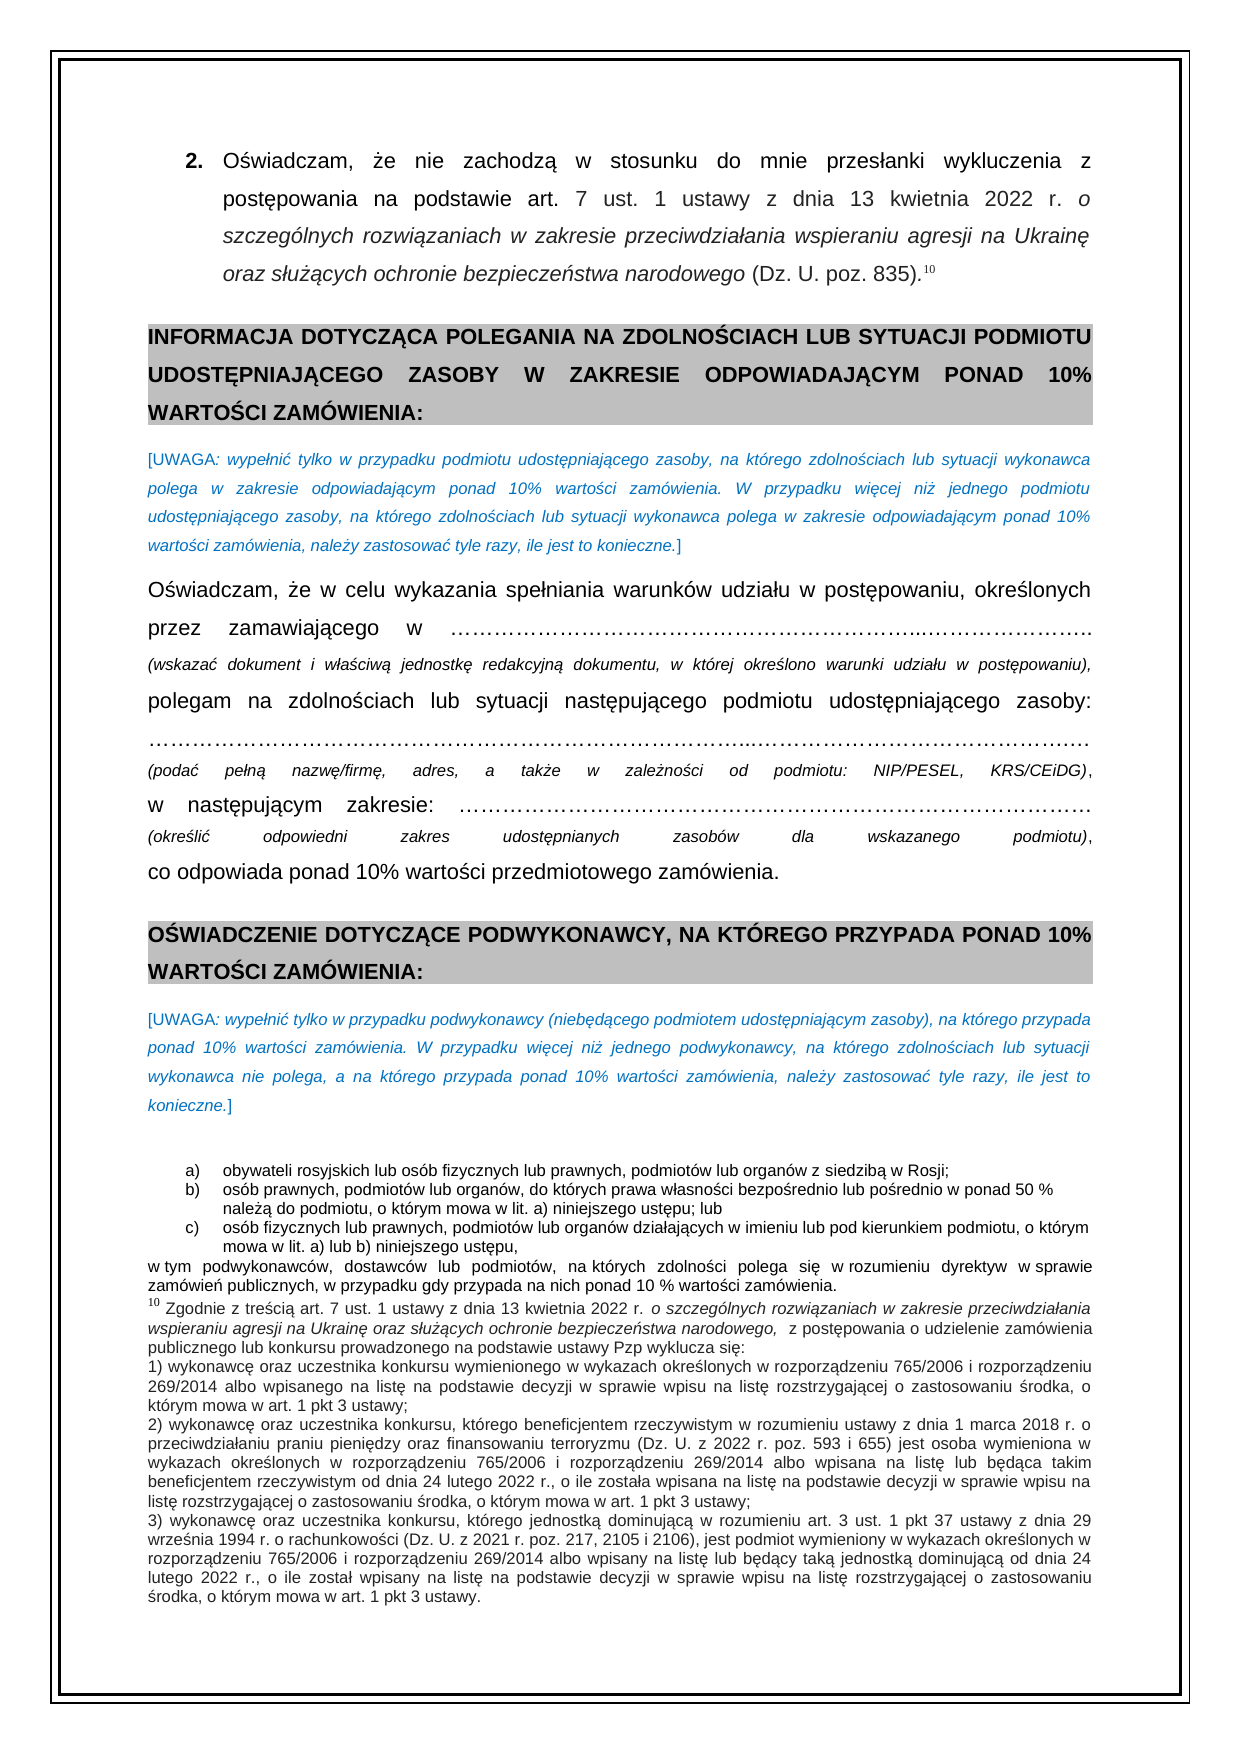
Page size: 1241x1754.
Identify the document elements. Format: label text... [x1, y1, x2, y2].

text [UWAGA: wypełnić tylko w przypadku podwykonawcy (niebędącego podmiotem udostępniającym zasoby), na którego przypada ponad 10% wartości zamówienia. W przypadku więcej niż jednego podwykonawcy, na którego zdolnościach lub sytuacji wykonawca nie polega, a na którego przypada ponad 10% wartości zamówienia, należy zastosować tyle razy, ile jest to konieczne.] [148, 1009, 1093, 1115]
text INFORMACJA DOTYCZĄCA POLEGANIA NA ZDOLNOŚCIACH LUB SYTUACJI PODMIOTU UDOSTĘPNIAJĄCEGO ZASOBY W ZAKRESIE ODPOWIADAJĄCYM PONAD 10% WARTOŚCI ZAMÓWIENIA: [148, 324, 1093, 425]
text [UWAGA: wypełnić tylko w przypadku podmiotu udostępniającego zasoby, na którego zdolnościach lub sytuacji wykonawca polega w zakresie odpowiadającym ponad 10% wartości zamówienia. W przypadku więcej niż jednego podmiotu udostępniającego zasoby, na którego zdolnościach lub sytuacji wykonawca polega w zakresie odpowiadającym ponad 10% wartości zamówienia, należy zastosować tyle razy, ile jest to konieczne.] [148, 450, 1093, 555]
text Oświadczam, że w celu wykazania spełniania warunków udziału w postępowaniu, określonych przez zamawiającego w ………………………………………………………...………………….. (wskazać dokument i właściwą jednostkę redakcyjną dokumentu, w której określono warunki udziału w postępowaniu), polegam na zdolnościach lub sytuacji następującego podmiotu udostępniającego zasoby: ………………………………………………………………………...…………………………………….… (podać pełną nazwę/firmę, adres, a także w zależności od podmiotu: NIP/PESEL, KRS/CEiDG), w następującym zakresie: …………………………………………………………………………… (określić odpowiedni zakres udostępnianych zasobów dla wskazanego podmiotu), co odpowiada ponad 10% wartości przedmiotowego zamówienia. [148, 577, 1093, 884]
list Oświadczam, że nie zachodzą w stosunku do mnie przesłanki wykluczenia z postępowania na podstawie art. 7 ust. 1 ustawy z dnia 13 kwietnia 2022 r. o szczególnych rozwiązaniach w zakresie przeciwdziałania wspieraniu agresji na Ukrainę oraz służących ochronie bezpieczeństwa narodowego (Dz. U. poz. 835). [185, 148, 1093, 286]
text OŚWIADCZENIE DOTYCZĄCE PODWYKONAWCY, NA KTÓREGO PRZYPADA PONAD 10% WARTOŚCI ZAMÓWIENIA: [148, 921, 1093, 984]
